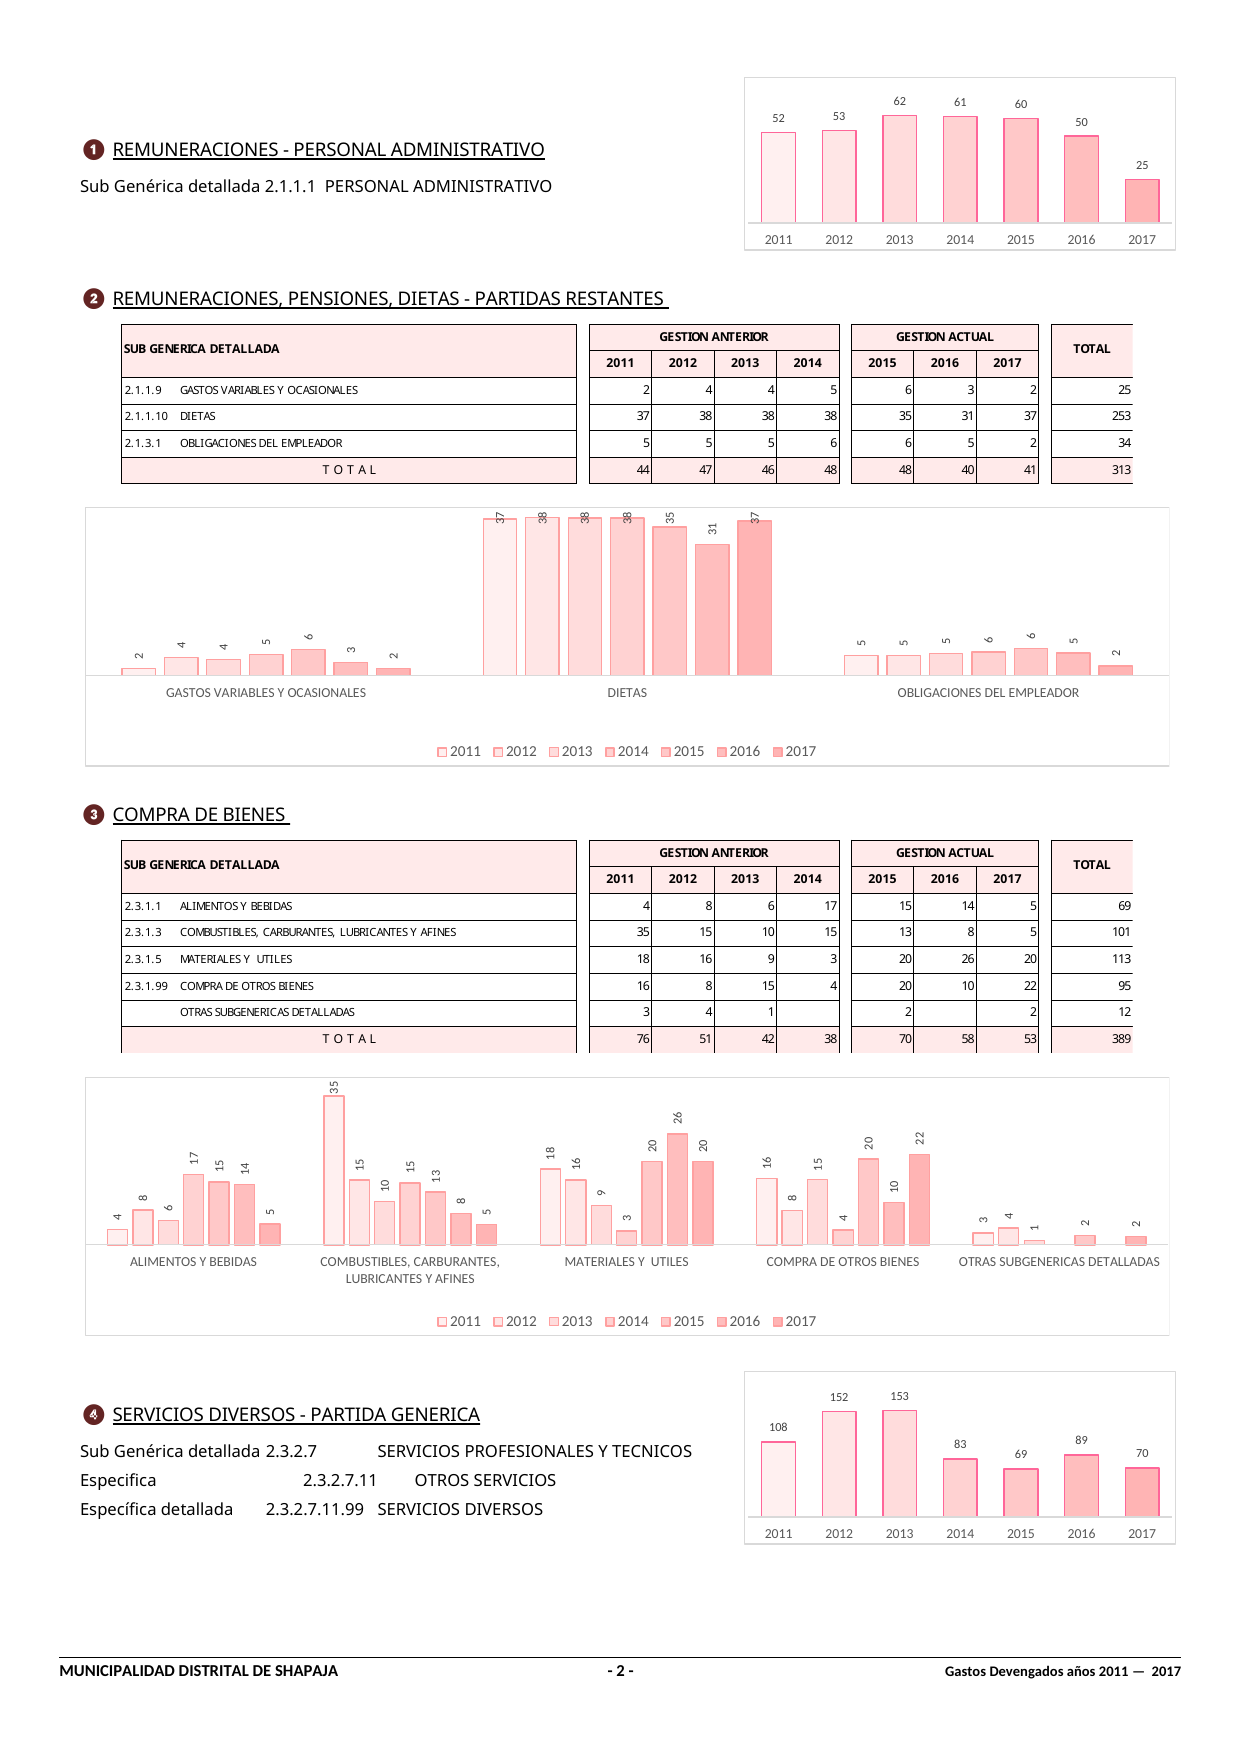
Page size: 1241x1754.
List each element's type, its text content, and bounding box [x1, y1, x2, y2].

table_header ❶ REMUNERACIONES - PERSONAL ADMINISTRATIVO Sub Genérica detallada 2.1.1.1 PERSONAL ADMINISTRATIVO [59, 71, 723, 257]
table_header [723, 1365, 1195, 1551]
table_header [723, 71, 1195, 257]
table_header ❸ COMPRA DE BIENES [59, 795, 1195, 1342]
table_header ❹ SERVICIOS DIVERSOS - PARTIDA GENERICA Sub Genérica detallada 2.3.2.7 SERVICIOS PROFESIONALES Y TECNICOS Especifica 2.3.2.7.11 OTROS SERVICIOS Específica detallada 2.3.2.7.11.99 SERVICIOS DIVERSOS [59, 1365, 723, 1551]
table_header ❷ REMUNERACIONES, PENSIONES, DIETAS - PARTIDAS RESTANTES [59, 279, 1195, 773]
